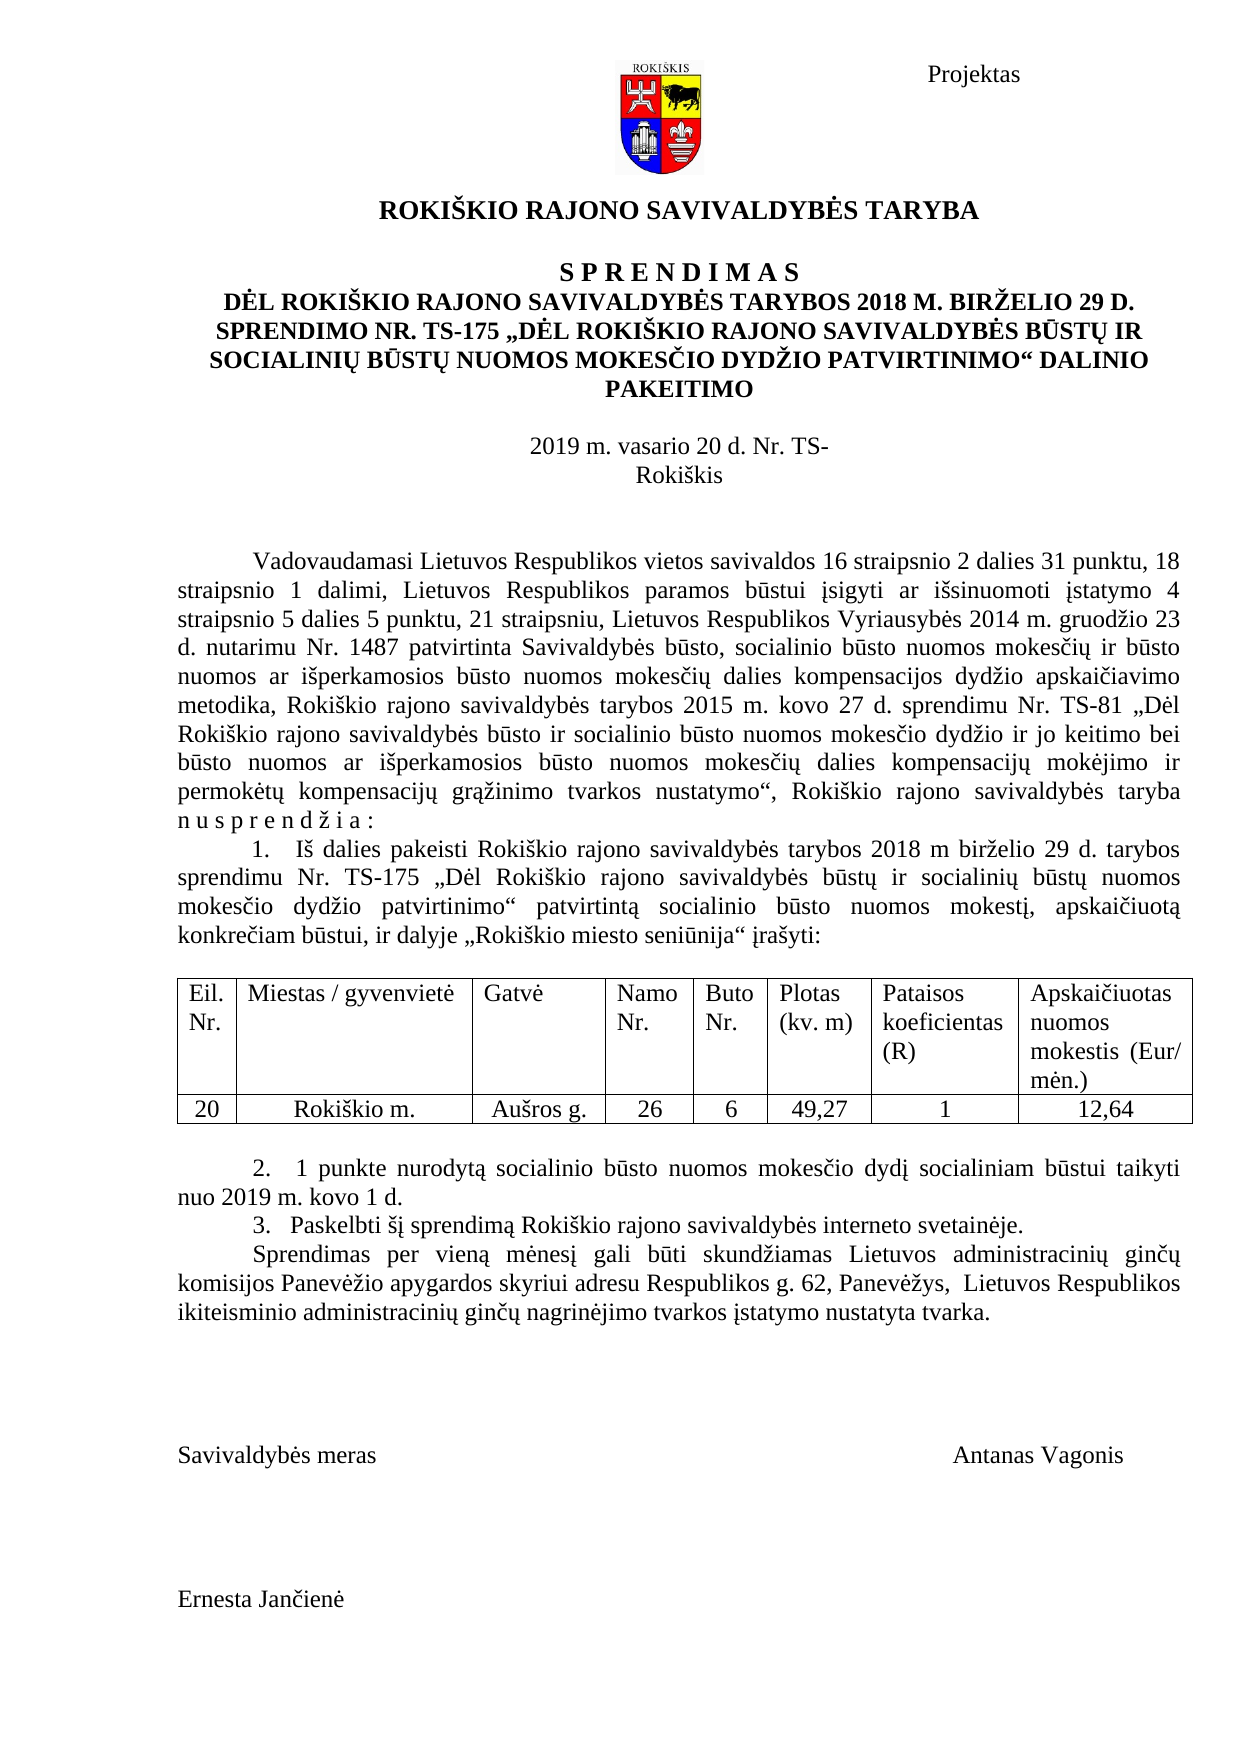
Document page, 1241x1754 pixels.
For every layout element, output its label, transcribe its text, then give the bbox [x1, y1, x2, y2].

list 1 punkte nurodytą socialinio būsto nuomos mokesčio dydį socialiniam būstui taikyti nuo 2019 m. kovo 1 d. [177, 1153, 1181, 1211]
table_cell 49,27 [768, 1095, 871, 1123]
table_header Eil. Nr. [178, 979, 236, 1093]
text Rokiškis [177, 460, 1181, 489]
table_header Gatvė [473, 979, 605, 1093]
table_cell 26 [606, 1095, 693, 1123]
picture [615, 60, 705, 175]
table_header Miestas / gyvenvietė [237, 979, 472, 1093]
text Vadovaudamasi Lietuvos Respublikos vietos savivaldos 16 straipsnio 2 dalies 31 punktu, 18 straipsnio 1 dalimi, Lietuvos Respublikos paramos būstui įsigyti ar išsinuomoti įstatymo 4 straipsnio 5 dalies 5 punktu, 21 straipsniu, Lietuvos Respublikos Vyriausybės 2014 m. gruodžio 23 d. nutarimu Nr. 1487 patvirtinta Savivaldybės būsto, socialinio būsto nuomos mokesčių ir būsto nuomos ar išperkamosios būsto nuomos mokesčių dalies kompensacijos dydžio apskaičiavimo metodika, Rokiškio rajono savivaldybės tarybos 2015 m. kovo 27 d. sprendimu Nr. TS-81 „Dėl Rokiškio rajono savivaldybės būsto ir socialinio būsto nuomos mokesčio dydžio ir jo keitimo bei būsto nuomos ar išperkamosios būsto nuomos mokesčių dalies kompensacijų mokėjimo ir permokėtų kompensacijų grąžinimo tvarkos nustatymo“, Rokiškio rajono savivaldybės taryba nusprendžia: [177, 546, 1181, 834]
table_header Pataisos koeficientas (R) [872, 979, 1018, 1093]
table_cell 20 [178, 1095, 236, 1123]
table_cell 12,64 [1019, 1095, 1192, 1123]
text DĖL ROKIŠKIO RAJONO SAVIVALDYBĖS TARYBOS 2018 M. BIRŽELIO 29 D. SPRENDIMO NR. TS-175 „DĖL ROKIŠKIO RAJONO SAVIVALDYBĖS BŪSTŲ IR SOCIALINIŲ BŪSTŲ NUOMOS MOKESČIO DYDŽIO PATVIRTINIMO“ DALINIO PAKEITIMO [177, 287, 1181, 402]
table_header Namo Nr. [606, 979, 693, 1093]
table_cell 6 [694, 1095, 767, 1123]
list Iš dalies pakeisti Rokiškio rajono savivaldybės tarybos 2018 m birželio 29 d. tarybos sprendimu Nr. TS-175 „Dėl Rokiškio rajono savivaldybės būstų ir socialinių būstų nuomos mokesčio dydžio patvirtinimo“ patvirtintą socialinio būsto nuomos mokestį, apskaičiuotą konkrečiam būstui, ir dalyje „Rokiškio miesto seniūnija“ įrašyti: [177, 834, 1181, 949]
text 2019 m. vasario 20 d. Nr. TS- [177, 431, 1181, 460]
list Paskelbti šį sprendimą Rokiškio rajono savivaldybės interneto svetainėje. [252, 1211, 1181, 1239]
table_header Buto Nr. [694, 979, 767, 1093]
table_header Apskaičiuotas nuomos mokestis (Eur/ mėn.) [1019, 979, 1192, 1093]
table_cell Aušros g. [473, 1095, 605, 1123]
text Ernesta Jančienė [177, 1584, 1181, 1613]
text Savivaldybės meras Antanas Vagonis [177, 1441, 1181, 1469]
table_cell Rokiškio m. [237, 1095, 472, 1123]
text Sprendimas per vieną mėnesį gali būti skundžiamas Lietuvos administracinių ginčų komisijos Panevėžio apygardos skyriui adresu Respublikos g. 62, Panevėžys, Lietuvos Respublikos ikiteisminio administracinių ginčų nagrinėjimo tvarkos įstatymo nustatyta tvarka. [177, 1239, 1181, 1326]
table_cell 1 [872, 1095, 1018, 1123]
table_header Plotas (kv. m) [768, 979, 871, 1093]
